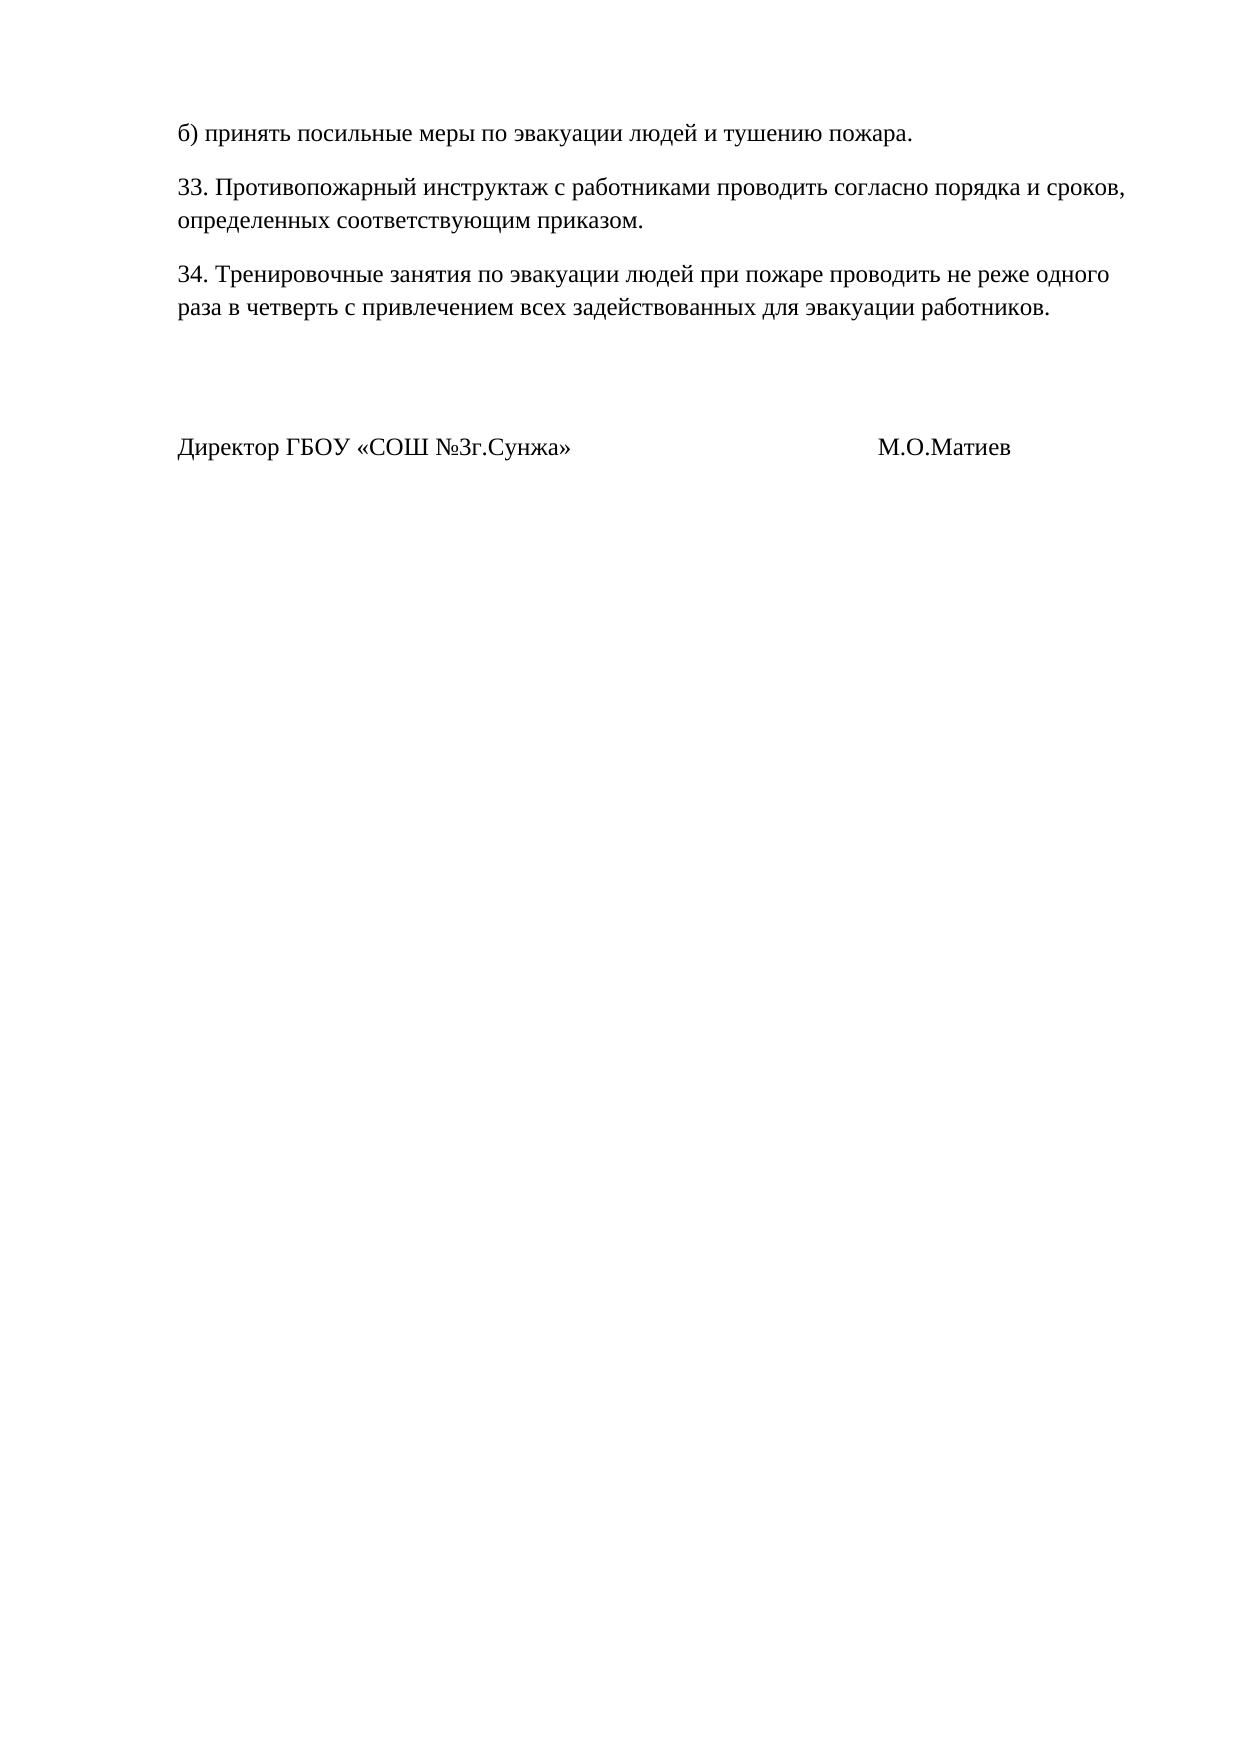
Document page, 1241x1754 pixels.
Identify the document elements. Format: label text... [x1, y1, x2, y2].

text Директор ГБОУ «СОШ №3г.Сунжа» М.О.Матиев [177, 432, 1152, 460]
text 33. Противопожарный инструктаж с работниками проводить согласно порядка и сроков, определенных соответствующим приказом. [177, 172, 1152, 234]
text б) принять посильные меры по эвакуации людей и тушению пожара. [177, 118, 1152, 147]
text 34. Тренировочные занятия по эвакуации людей при пожаре проводить не реже одного раза в четверть с привлечением всех задействованных для эвакуации работников. [177, 259, 1152, 321]
